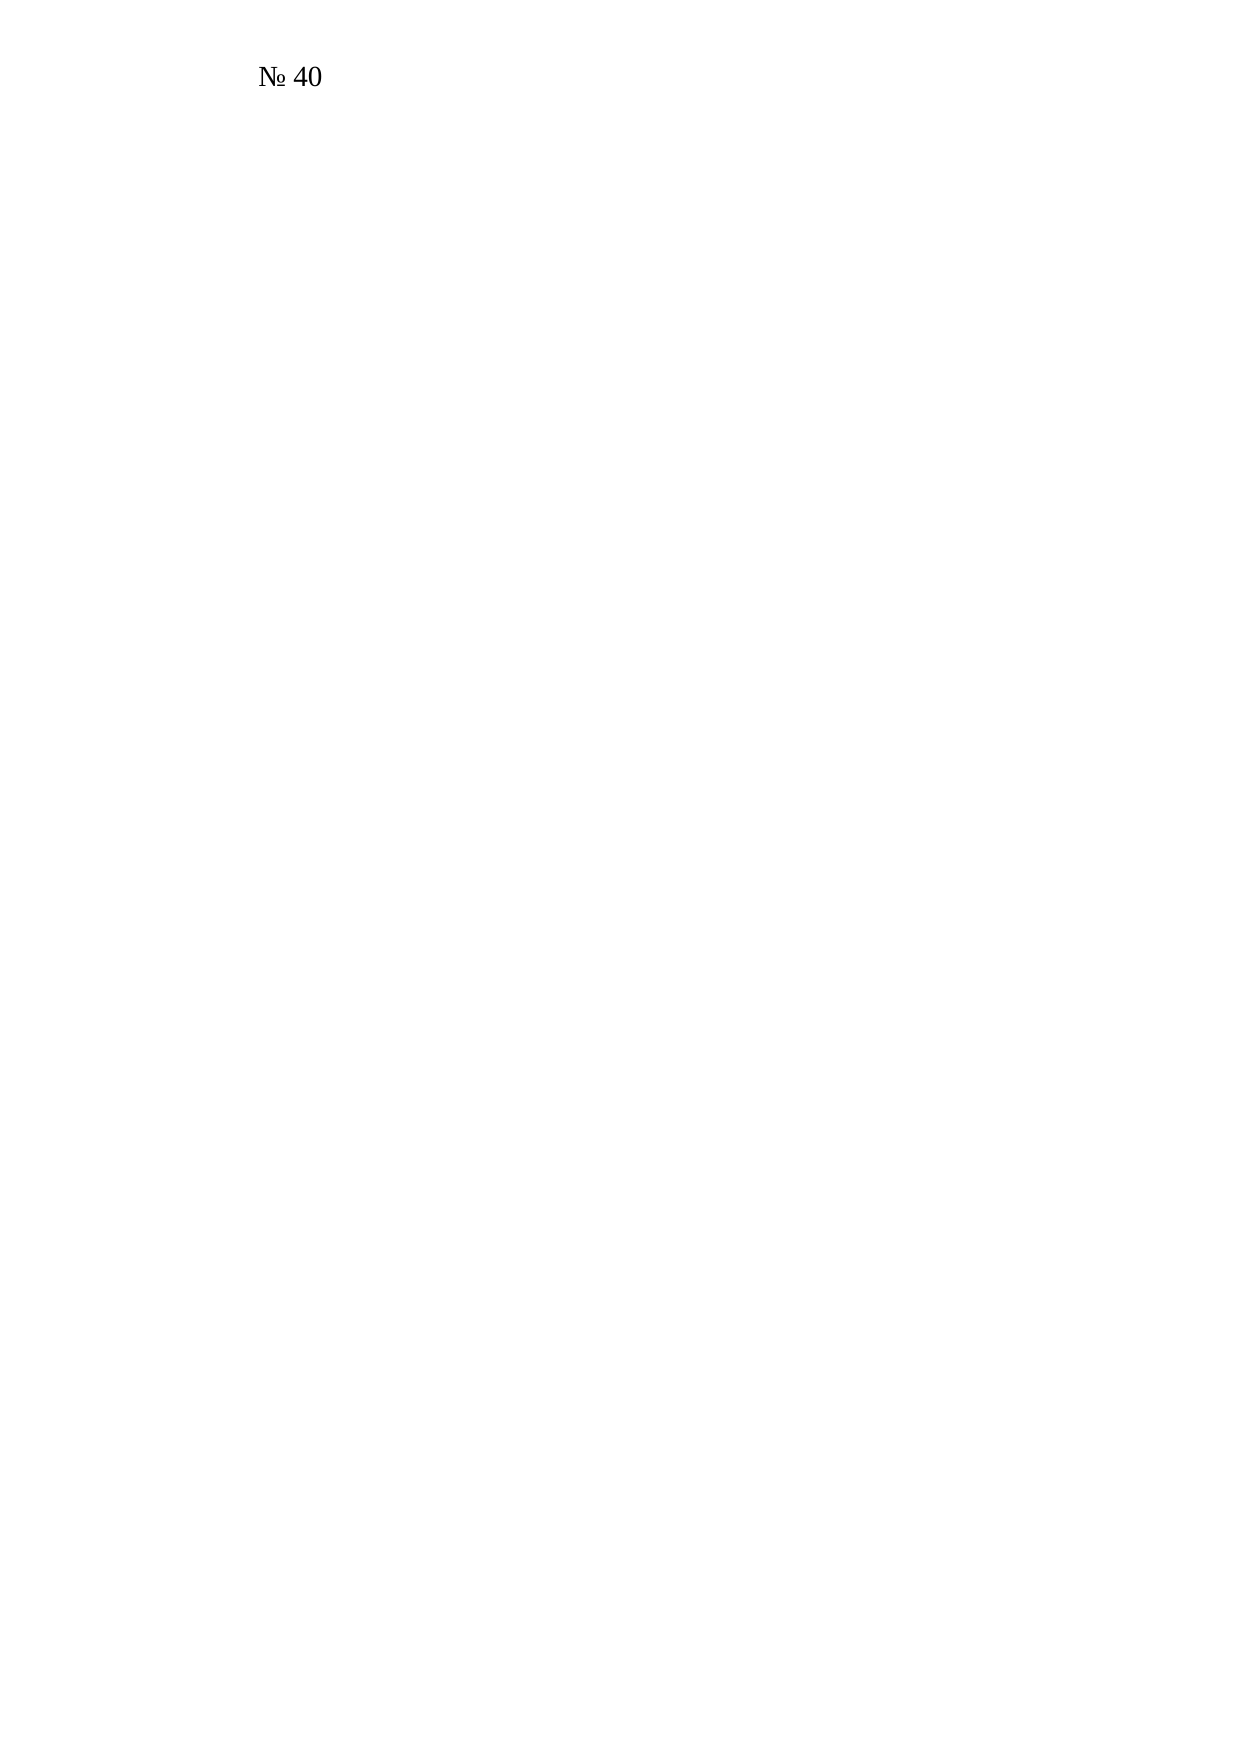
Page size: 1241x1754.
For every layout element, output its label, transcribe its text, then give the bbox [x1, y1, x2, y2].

text № 40 [177, 59, 1181, 93]
